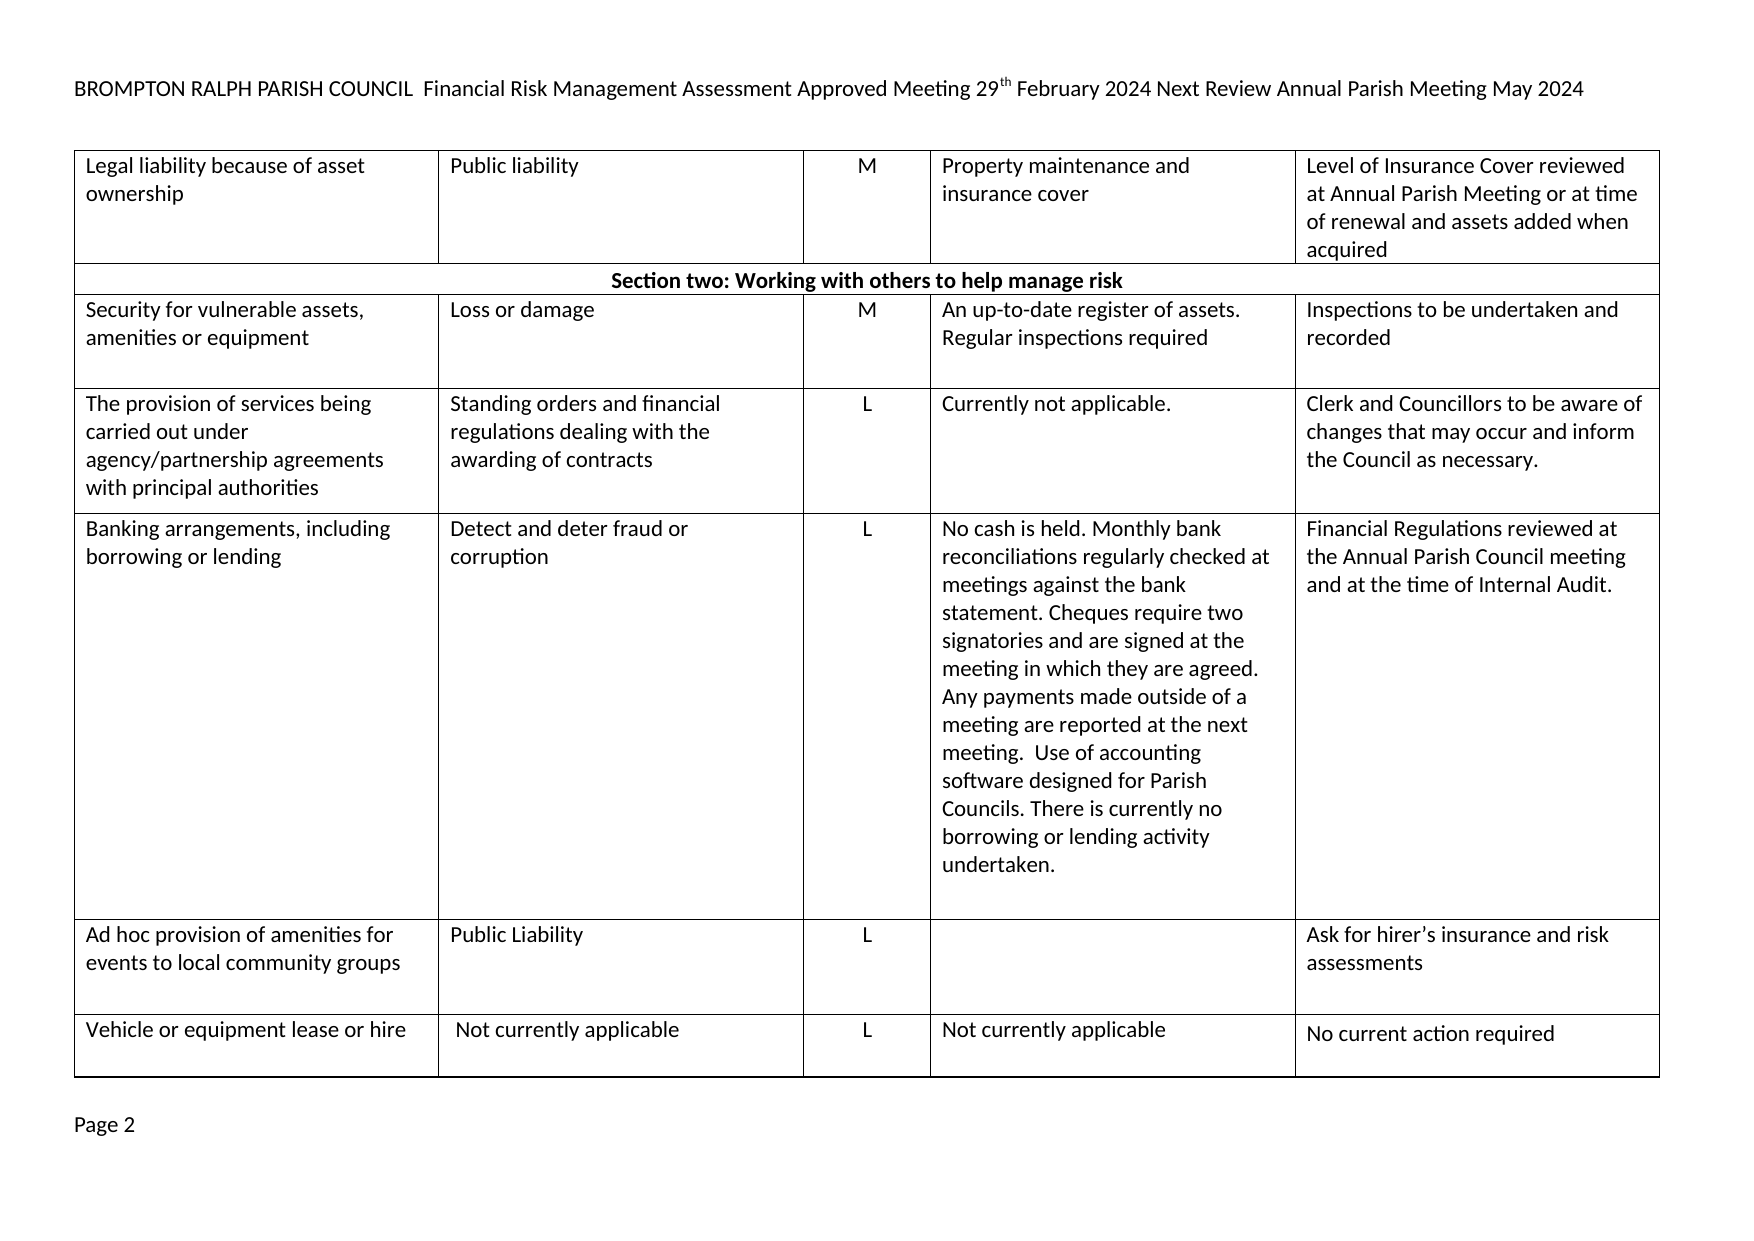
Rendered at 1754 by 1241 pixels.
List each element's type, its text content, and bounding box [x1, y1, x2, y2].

table_cell An up-to-date register of assets. Regular inspections required [931, 295, 1295, 388]
table_cell Currently not applicable. [931, 389, 1295, 513]
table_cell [1296, 1015, 1659, 1076]
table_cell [931, 1015, 1295, 1076]
table_header Property maintenance and insurance cover [931, 151, 1295, 263]
table_cell Detect and deter fraud or corruption [439, 514, 803, 919]
table_header M [804, 151, 930, 263]
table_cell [75, 1015, 438, 1076]
table_cell Public Liability [439, 920, 803, 1014]
table_cell Standing orders and financial regulations dealing with the awarding of contracts [439, 389, 803, 513]
table_cell The provision of services being carried out under agency/partnership agreements with principal authorities [75, 389, 438, 513]
table_cell Banking arrangements, including borrowing or lending [75, 514, 438, 919]
table_cell No cash is held. Monthly bank reconciliations regularly checked at meetings against the bank statement. Cheques require two signatories and are signed at the meeting in which they are agreed. Any payments made outside of a meeting are reported at the next meeting. Use of accounting software designed for Parish Councils. There is currently no borrowing or lending activity undertaken. [931, 514, 1295, 919]
table_header Level of Insurance Cover reviewed at Annual Parish Meeting or at time of renewal and assets added when acquired [1296, 151, 1659, 263]
table_cell Loss or damage [439, 295, 803, 388]
table_cell Ask for hirer’s insurance and risk assessments [1296, 920, 1659, 1014]
table_cell L [804, 1015, 930, 1076]
table_cell Ad hoc provision of amenities for events to local community groups [75, 920, 438, 1014]
table_cell Inspections to be undertaken and recorded [1296, 295, 1659, 388]
table_cell Clerk and Councillors to be aware of changes that may occur and inform the Council as necessary. [1296, 389, 1659, 513]
table_header Legal liability because of asset ownership [75, 151, 438, 263]
table_cell L [804, 389, 930, 513]
table_cell M [804, 295, 930, 388]
table_cell L [804, 514, 930, 919]
table_cell Security for vulnerable assets, amenities or equipment [75, 295, 438, 388]
table_cell Section two: Working with others to help manage risk [75, 264, 1659, 294]
table_cell [931, 920, 1295, 1014]
table_header Public liability [439, 151, 803, 263]
table_cell L [804, 920, 930, 1014]
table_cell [439, 1015, 803, 1076]
table_cell Financial Regulations reviewed at the Annual Parish Council meeting and at the time of Internal Audit. [1296, 514, 1659, 919]
